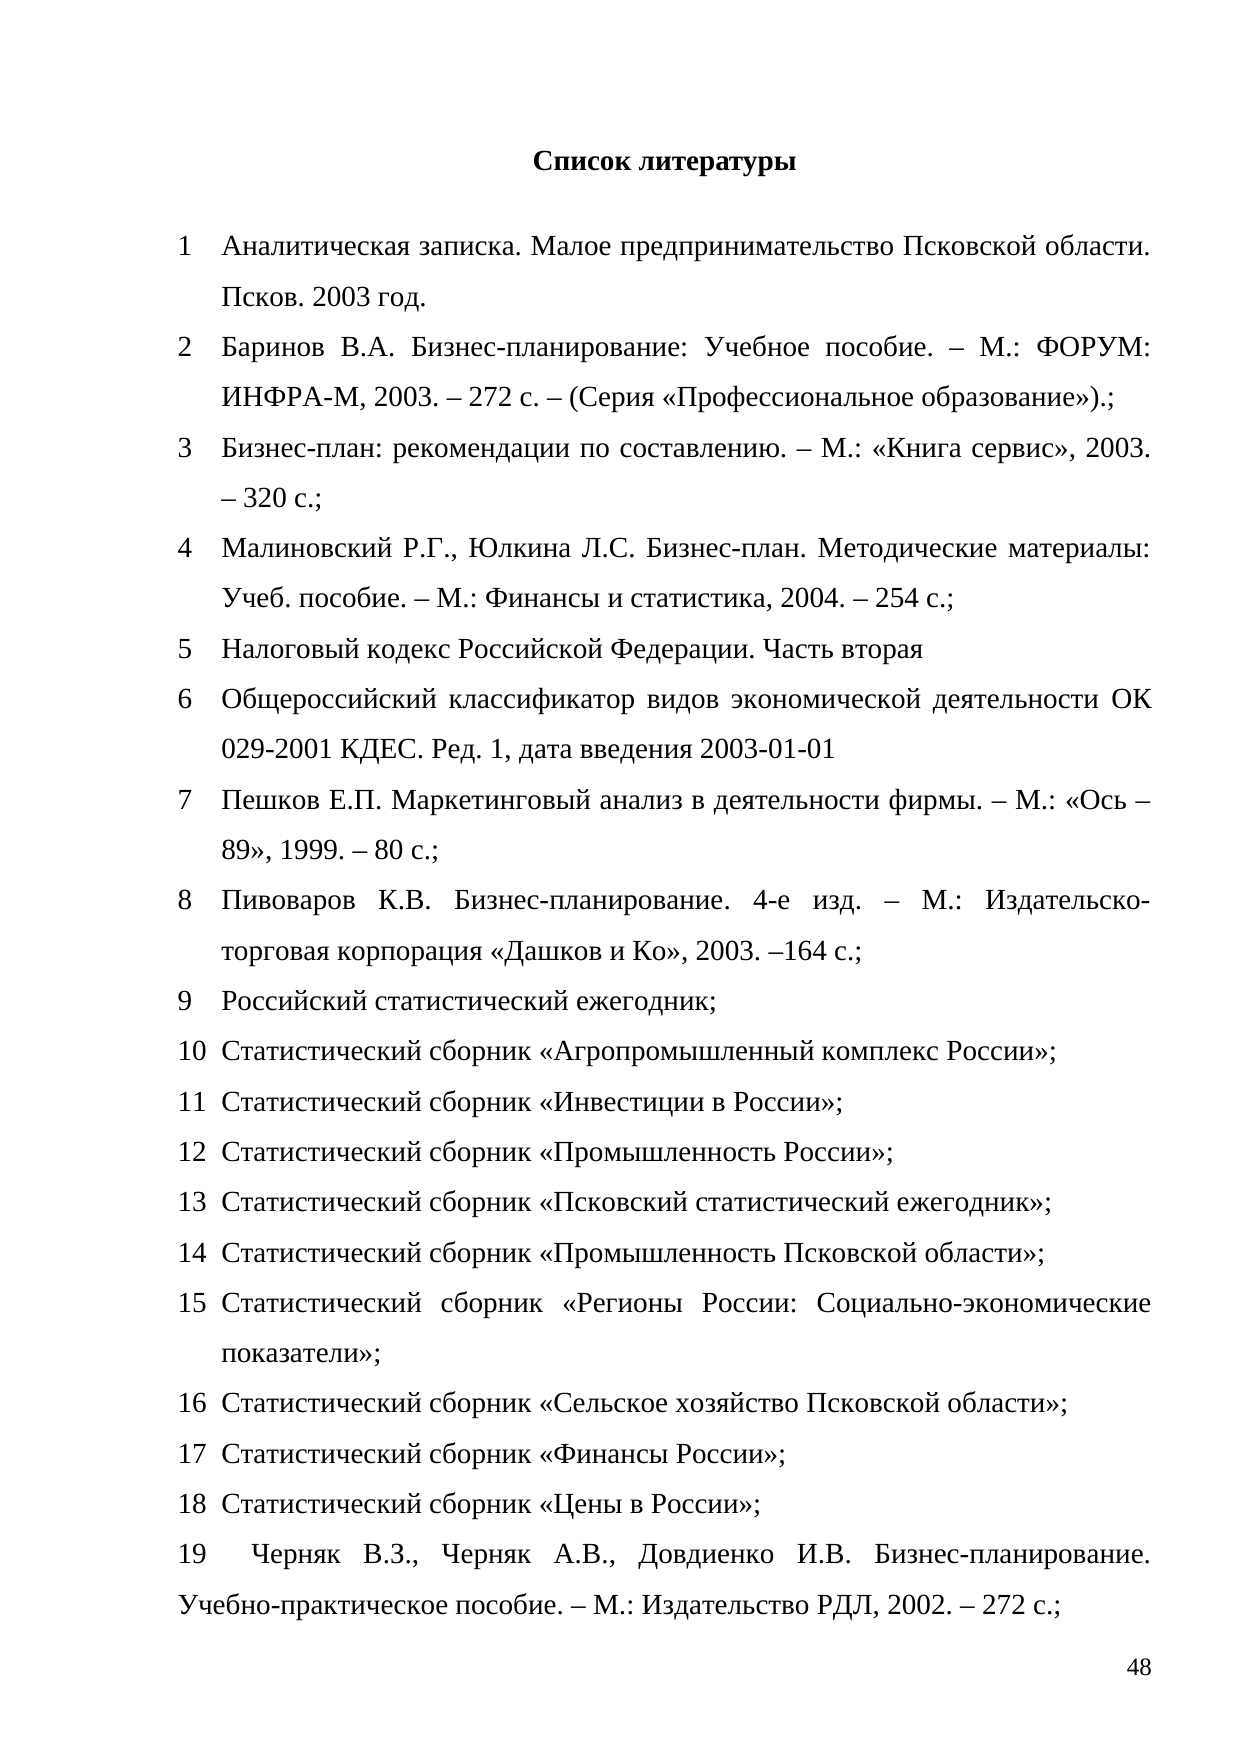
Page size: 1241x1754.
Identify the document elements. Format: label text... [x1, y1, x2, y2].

text 1 Аналитическая записка. Малое предпринимательство Псковской области. Псков. 2003 год. [177, 228, 1152, 312]
text 11 Статистический сборник «Инвестиции в России»; [177, 1084, 1152, 1117]
text 19 Черняк В.З., Черняк А.В., Довдиенко И.В. Бизнес-планирование. Учебно-практическое пособие. – М.: Издательство РДЛ, 2002. – 272 с.; [177, 1537, 1152, 1620]
text 18 Статистический сборник «Цены в России»; [177, 1486, 1152, 1520]
text 4 Малиновский Р.Г., Юлкина Л.С. Бизнес-план. Методические материалы: Учеб. пособие. – М.: Финансы и статистика, 2004. – 254 с.; [177, 530, 1152, 614]
text 2 Баринов В.А. Бизнес-планирование: Учебное пособие. – М.: ФОРУМ: ИНФРА-М, 2003. – 272 с. – (Серия «Профессиональное образование»).; [177, 329, 1152, 413]
text 9 Российский статистический ежегодник; [177, 983, 1152, 1017]
text 3 Бизнес-план: рекомендации по составлению. – М.: «Книга сервис», 2003. – 320 с.; [177, 430, 1152, 513]
text 10 Статистический сборник «Агропромышленный комплекс России»; [177, 1033, 1152, 1067]
text 14 Статистический сборник «Промышленность Псковской области»; [177, 1235, 1152, 1268]
text 13 Статистический сборник «Псковский статистический ежегодник»; [177, 1184, 1152, 1218]
text 7 Пешков Е.П. Маркетинговый анализ в деятельности фирмы. – М.: «Ось – 89», 1999. – 80 с.; [177, 782, 1152, 866]
text 6 Общероссийский классификатор видов экономической деятельности ОК 029-2001 КДЕС. Ред. 1, дата введения 2003-01-01 [177, 681, 1152, 765]
text Список литературы [177, 143, 1152, 177]
text 8 Пивоваров К.В. Бизнес-планирование. 4-е изд. – М.: Издательско-торговая корпорация «Дашков и Ко», 2003. –164 с.; [177, 882, 1152, 966]
text 12 Статистический сборник «Промышленность России»; [177, 1134, 1152, 1168]
text 15 Статистический сборник «Регионы России: Социально-экономические показатели»; [177, 1285, 1152, 1369]
text 16 Статистический сборник «Сельское хозяйство Псковской области»; [177, 1386, 1152, 1419]
text 17 Статистический сборник «Финансы России»; [177, 1436, 1152, 1469]
text 5 Налоговый кодекс Российской Федерации. Часть вторая [177, 631, 1152, 664]
